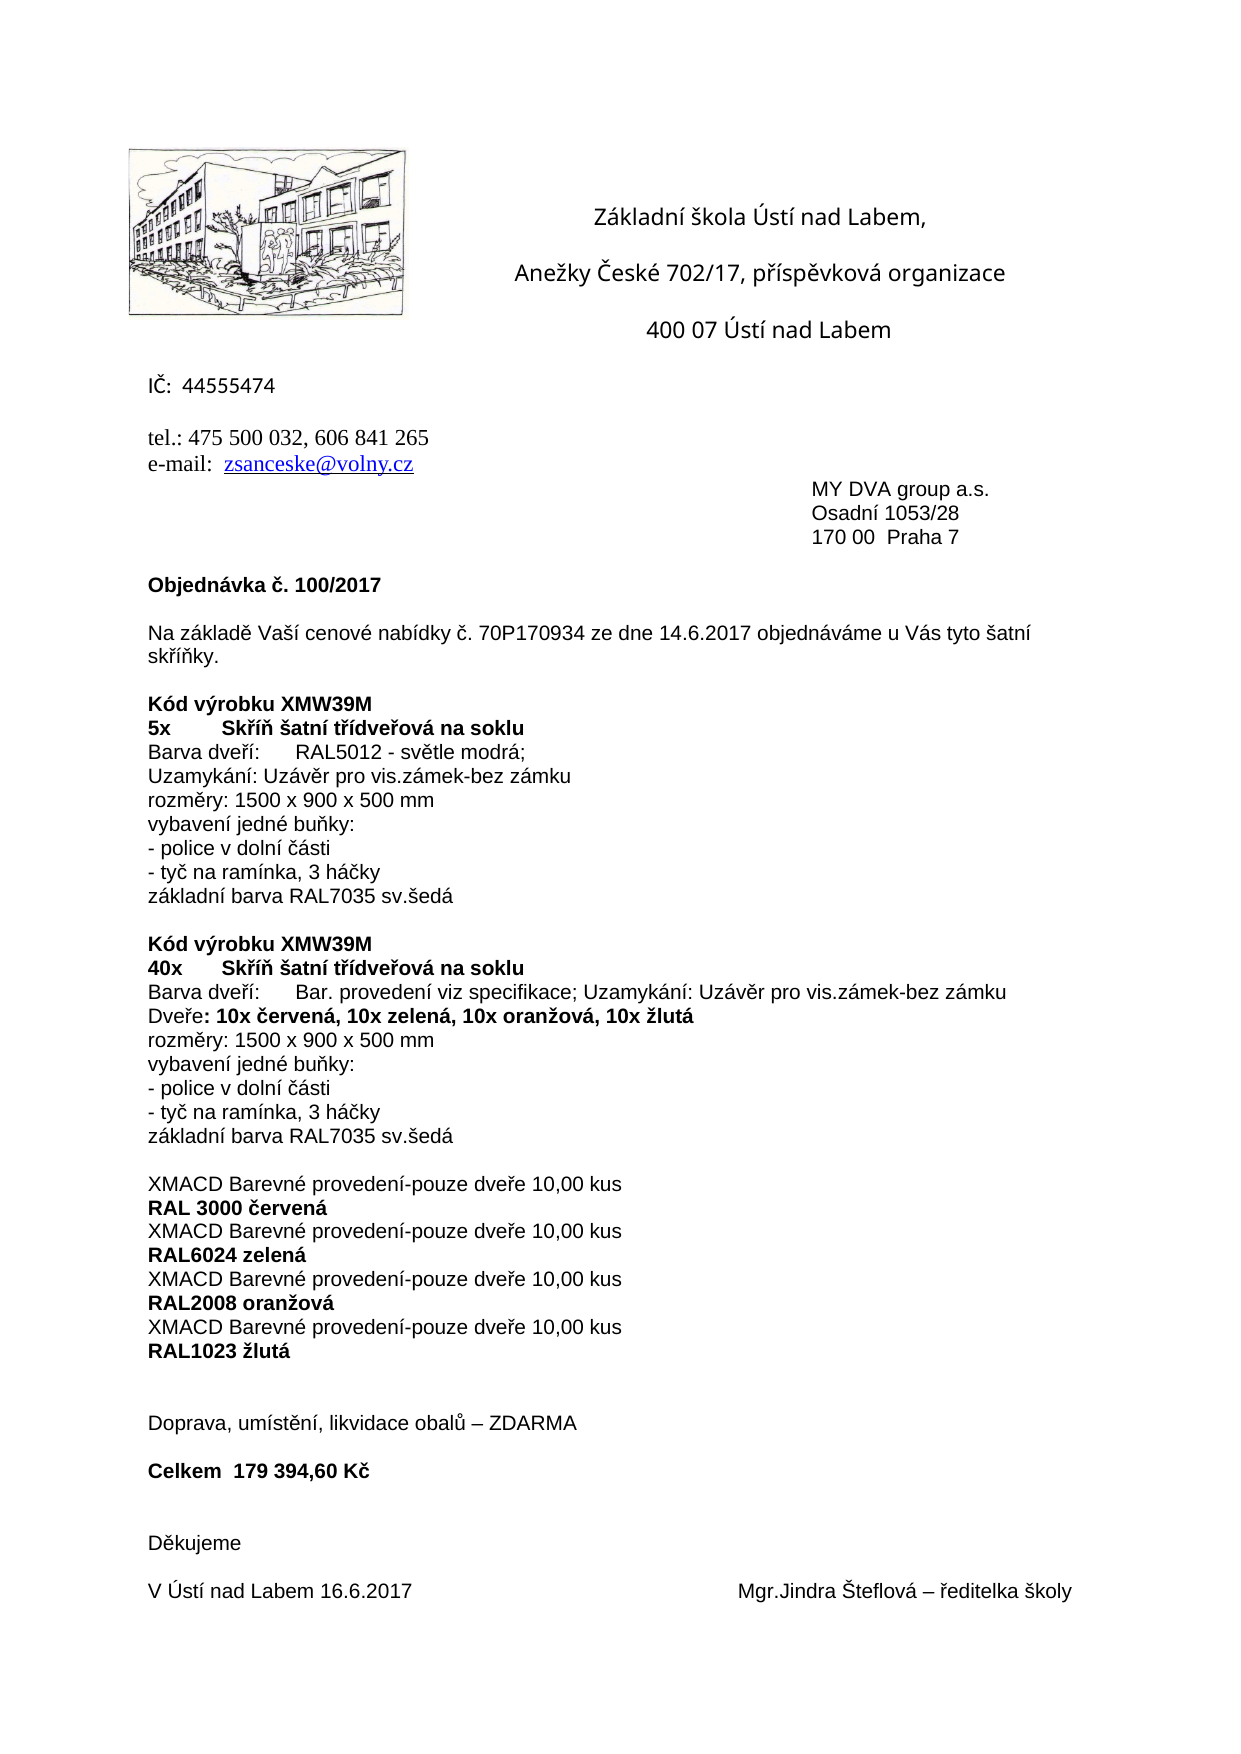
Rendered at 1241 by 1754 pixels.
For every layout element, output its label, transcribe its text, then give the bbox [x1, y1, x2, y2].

text Celkem 179 394,60 Kč [148, 1459, 1093, 1483]
text RAL 3000 červená [148, 1195, 1093, 1219]
text 40x Skříň šatní třídveřová na soklu [148, 956, 1093, 980]
text XMACD Barevné provedení-pouze dveře 10,00 kus [148, 1267, 1093, 1291]
text Dveře: 10x červená, 10x zelená, 10x oranžová, 10x žlutá [148, 1004, 1093, 1028]
text Doprava, umístění, likvidace obalů – ZDARMA [148, 1411, 1093, 1435]
text 5x Skříň šatní třídveřová na soklu [148, 716, 1093, 740]
text Základní škola Ústí nad Labem, [409, 201, 1093, 232]
text rozměry: 1500 x 900 x 500 mm [148, 1028, 1093, 1052]
text Uzamykání: Uzávěr pro vis.zámek-bez zámku [148, 764, 1093, 788]
text Děkujeme [148, 1531, 1093, 1555]
picture [128, 147, 409, 320]
text RAL1023 žlutá [148, 1339, 1093, 1363]
text - police v dolní části [148, 836, 1093, 860]
text RAL6024 zelená [148, 1243, 1093, 1267]
text e-mail: zsanceske@volny.cz [148, 450, 1093, 477]
text XMACD Barevné provedení-pouze dveře 10,00 kus [148, 1171, 1093, 1195]
text Barva dveří: Bar. provedení viz specifikace; Uzamykání: Uzávěr pro vis.zámek-bez zámku [148, 980, 1093, 1004]
text IČ: 44555474 [148, 371, 1093, 399]
text Kód výrobku XMW39M [148, 692, 1093, 716]
text Na základě Vaší cenové nabídky č. 70P170934 ze dne 14.6.2017 objednáváme u Vás tyto šatní skříňky. [148, 620, 1093, 668]
text tel.: 475 500 032, 606 841 265 [148, 424, 1093, 450]
text Kód výrobku XMW39M [148, 932, 1093, 956]
text základní barva RAL7035 sv.šedá [148, 884, 1093, 908]
text Objednávka č. 100/2017 [148, 572, 1093, 596]
text 170 00 Praha 7 [148, 524, 1093, 572]
text - police v dolní části [148, 1076, 1093, 1099]
text vybavení jedné buňky: [148, 812, 1093, 836]
text V Ústí nad Labem 16.6.2017 Mgr.Jindra Šteflová – ředitelka školy [148, 1579, 1093, 1603]
text rozměry: 1500 x 900 x 500 mm [148, 788, 1093, 812]
text Barva dveří: RAL5012 - světle modrá; [148, 740, 1093, 764]
text 400 07 Ústí nad Labem [148, 314, 1093, 345]
text - tyč na ramínka, 3 háčky [148, 1099, 1093, 1123]
text základní barva RAL7035 sv.šedá [148, 1123, 1093, 1147]
text Anežky České 702/17, příspěvková organizace [409, 257, 1093, 289]
text XMACD Barevné provedení-pouze dveře 10,00 kus [148, 1219, 1093, 1243]
text MY DVA group a.s. [148, 477, 1093, 501]
text XMACD Barevné provedení-pouze dveře 10,00 kus [148, 1315, 1093, 1339]
text RAL2008 oranžová [148, 1291, 1093, 1315]
text Osadní 1053/28 [148, 501, 1093, 524]
text - tyč na ramínka, 3 háčky [148, 860, 1093, 884]
text vybavení jedné buňky: [148, 1052, 1093, 1076]
